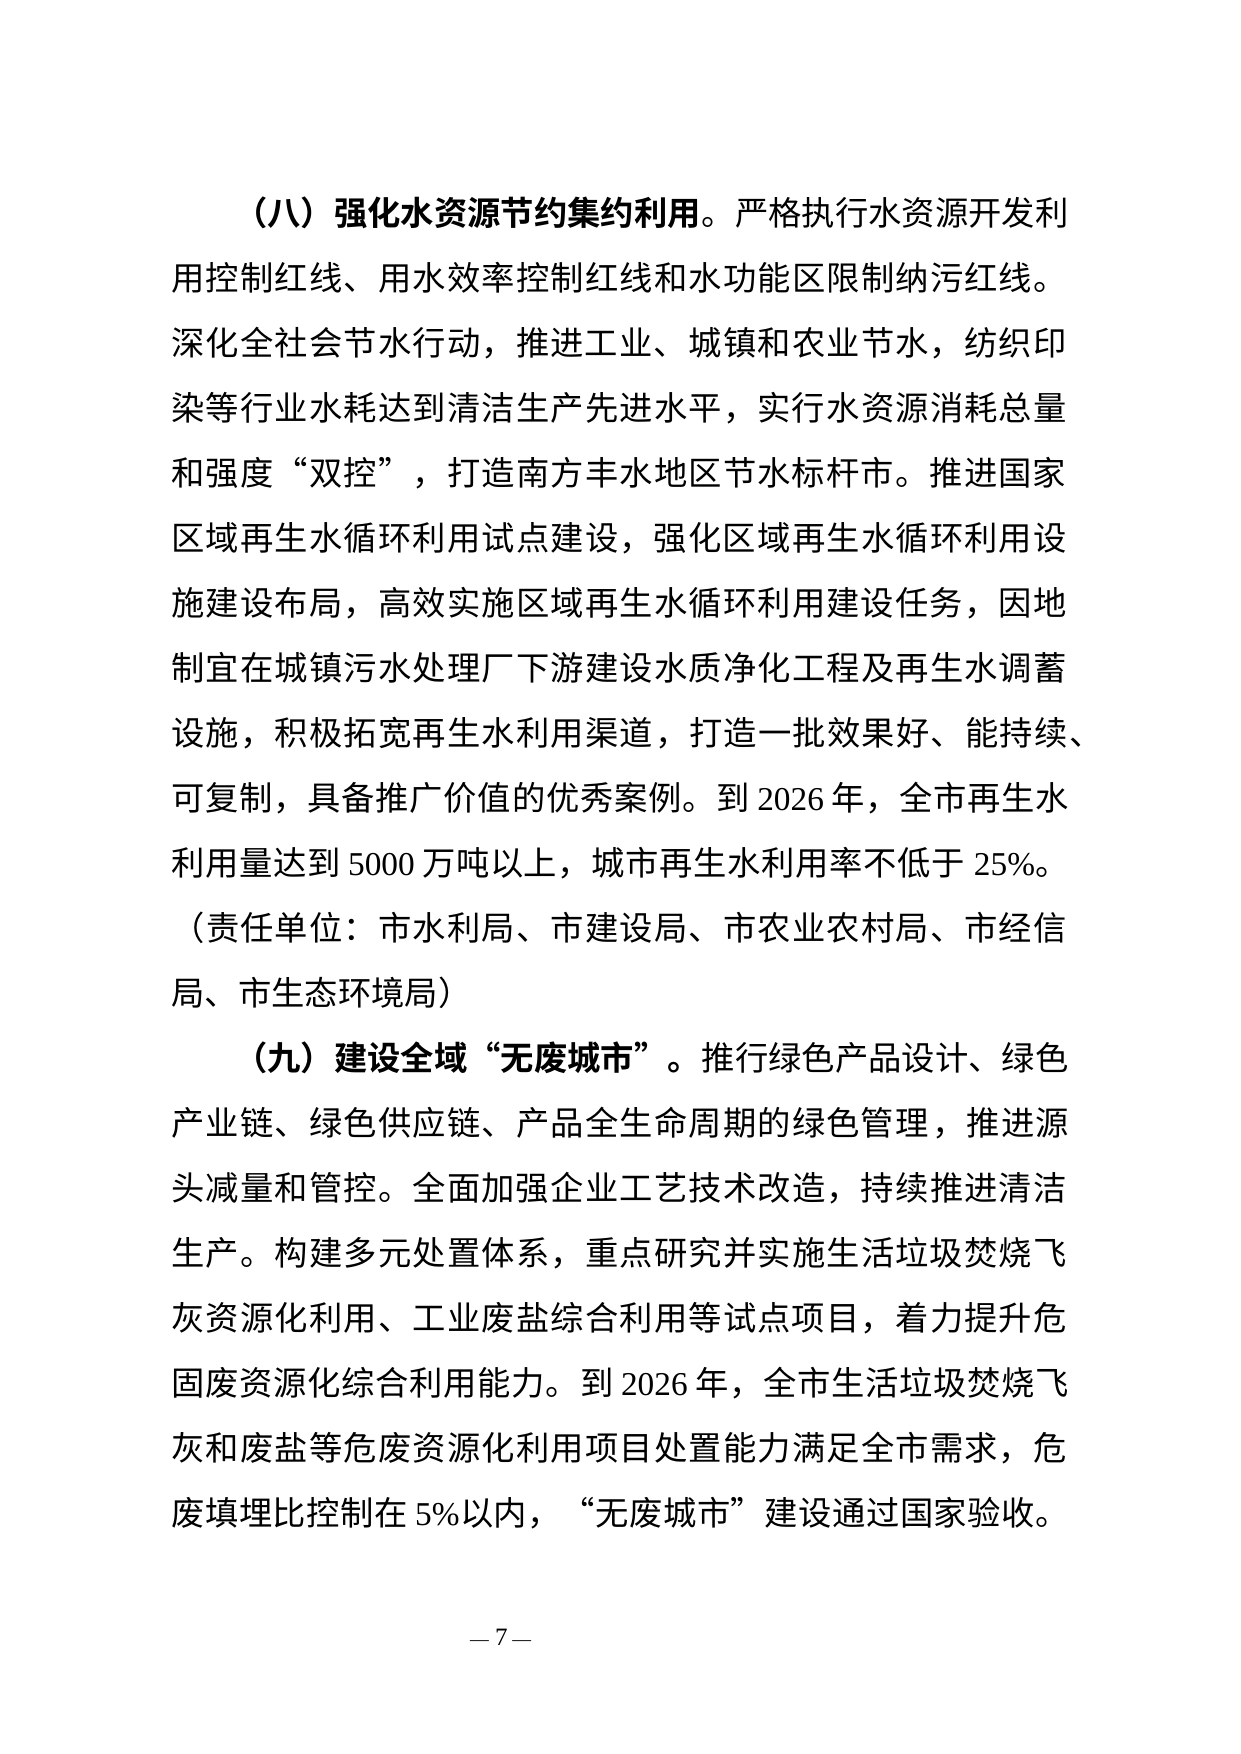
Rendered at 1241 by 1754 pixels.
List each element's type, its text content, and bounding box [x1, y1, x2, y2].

text （八）强化水资源节约集约利用。严格执行水资源开发利用控制红线、用水效率控制红线和水功能区限制纳污红线。深化全社会节水行动，推进工业、城镇和农业节水，纺织印染等行业水耗达到清洁生产先进水平，实行水资源消耗总量和强度“双控”，打造南方丰水地区节水标杆市。推进国家区域再生水循环利用试点建设，强化区域再生水循环利用设施建设布局，高效实施区域再生水循环利用建设任务，因地制宜在城镇污水处理厂下游建设水质净化工程及再生水调蓄设施，积极拓宽再生水利用渠道，打造一批效果好、能持续、可复制，具备推广价值的优秀案例。到2026年，全市再生水利用量达到5000万吨以上，城市再生水利用率不低于 25%。（责任单位：市水利局、市建设局、市农业农村局、市经信局、市生态环境局） [171, 178, 1069, 1023]
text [171, 1023, 1069, 1543]
